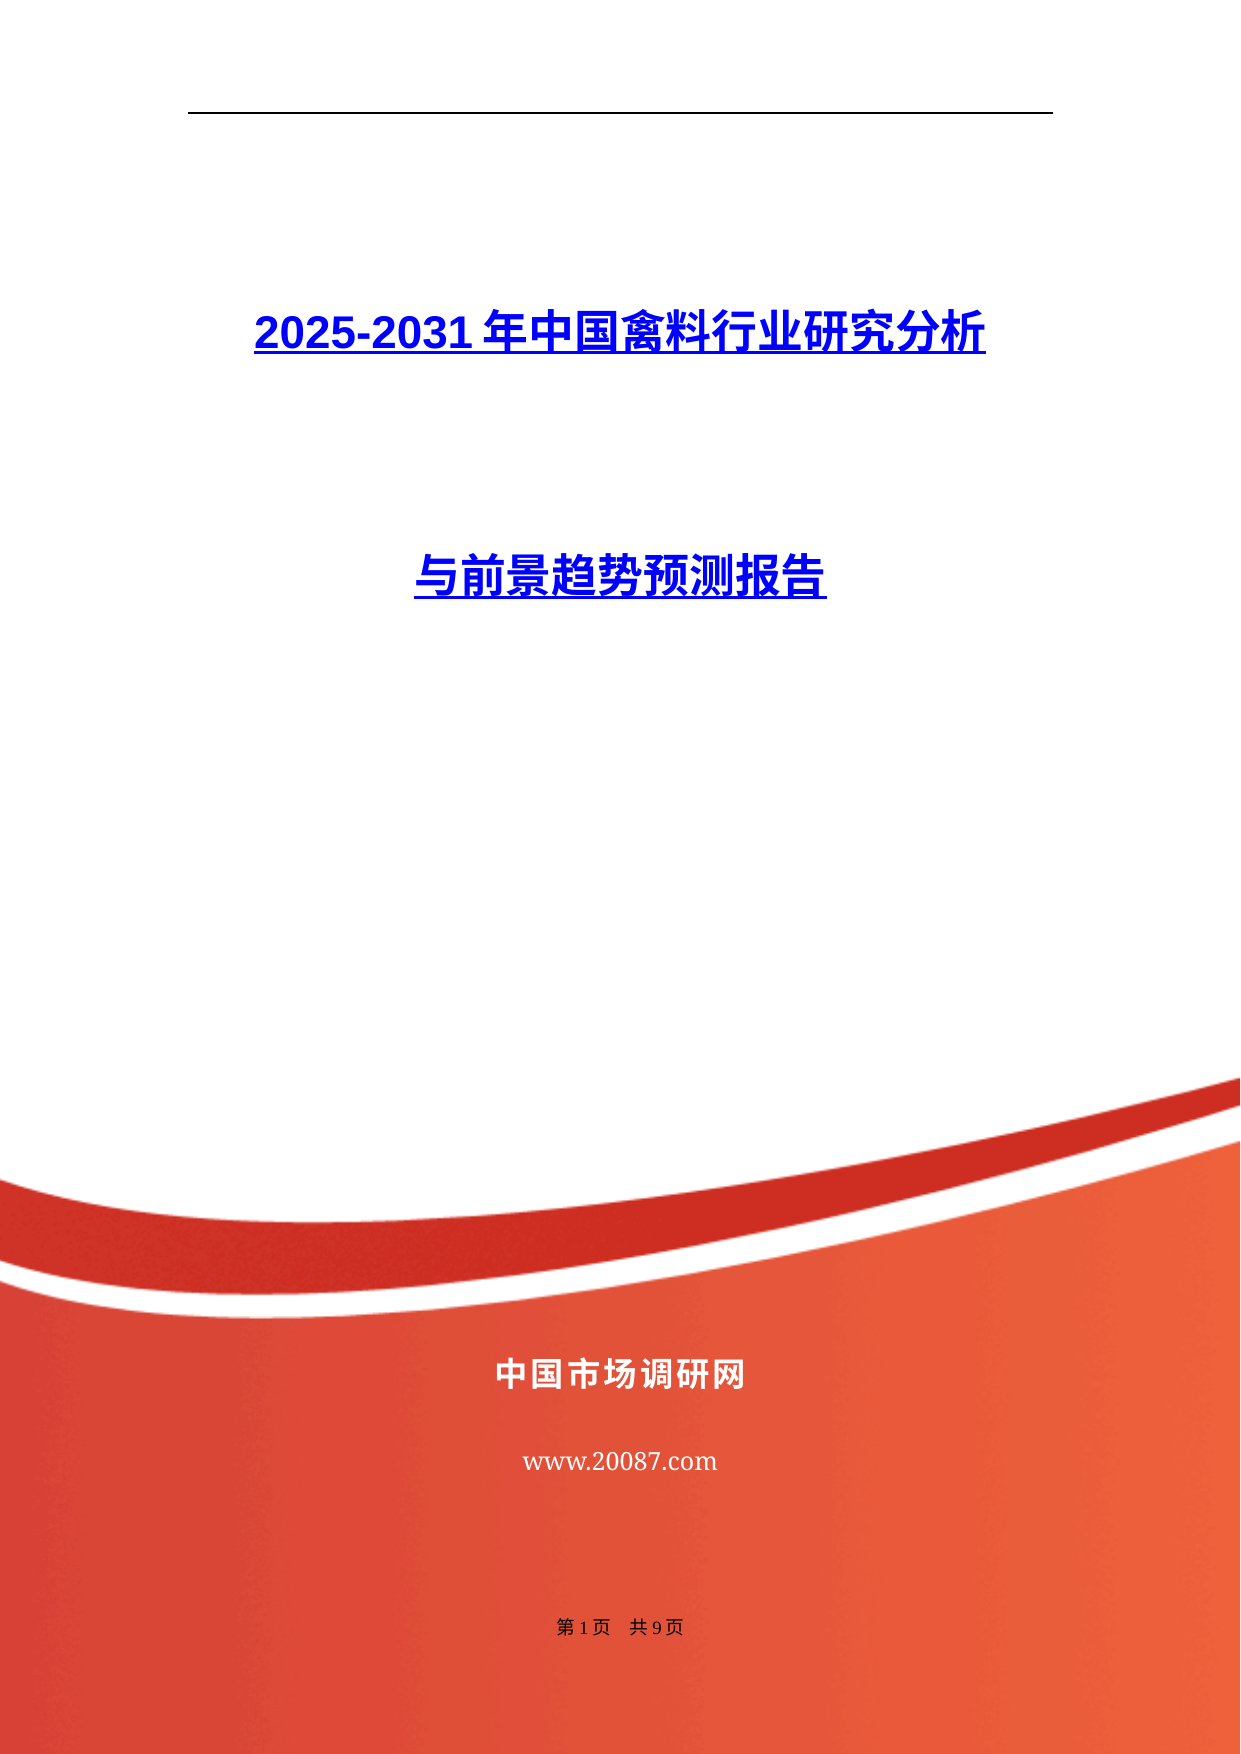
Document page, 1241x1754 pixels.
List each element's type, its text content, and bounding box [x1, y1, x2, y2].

table_header 2025-2031年中国禽料行业研究分析与前景趋势预测报告 [188, 207, 1053, 773]
picture [0, 1006, 1241, 1754]
text www.20087.com [187, 1428, 1053, 1493]
subtitle 中国市场调研网 [187, 1339, 1053, 1404]
